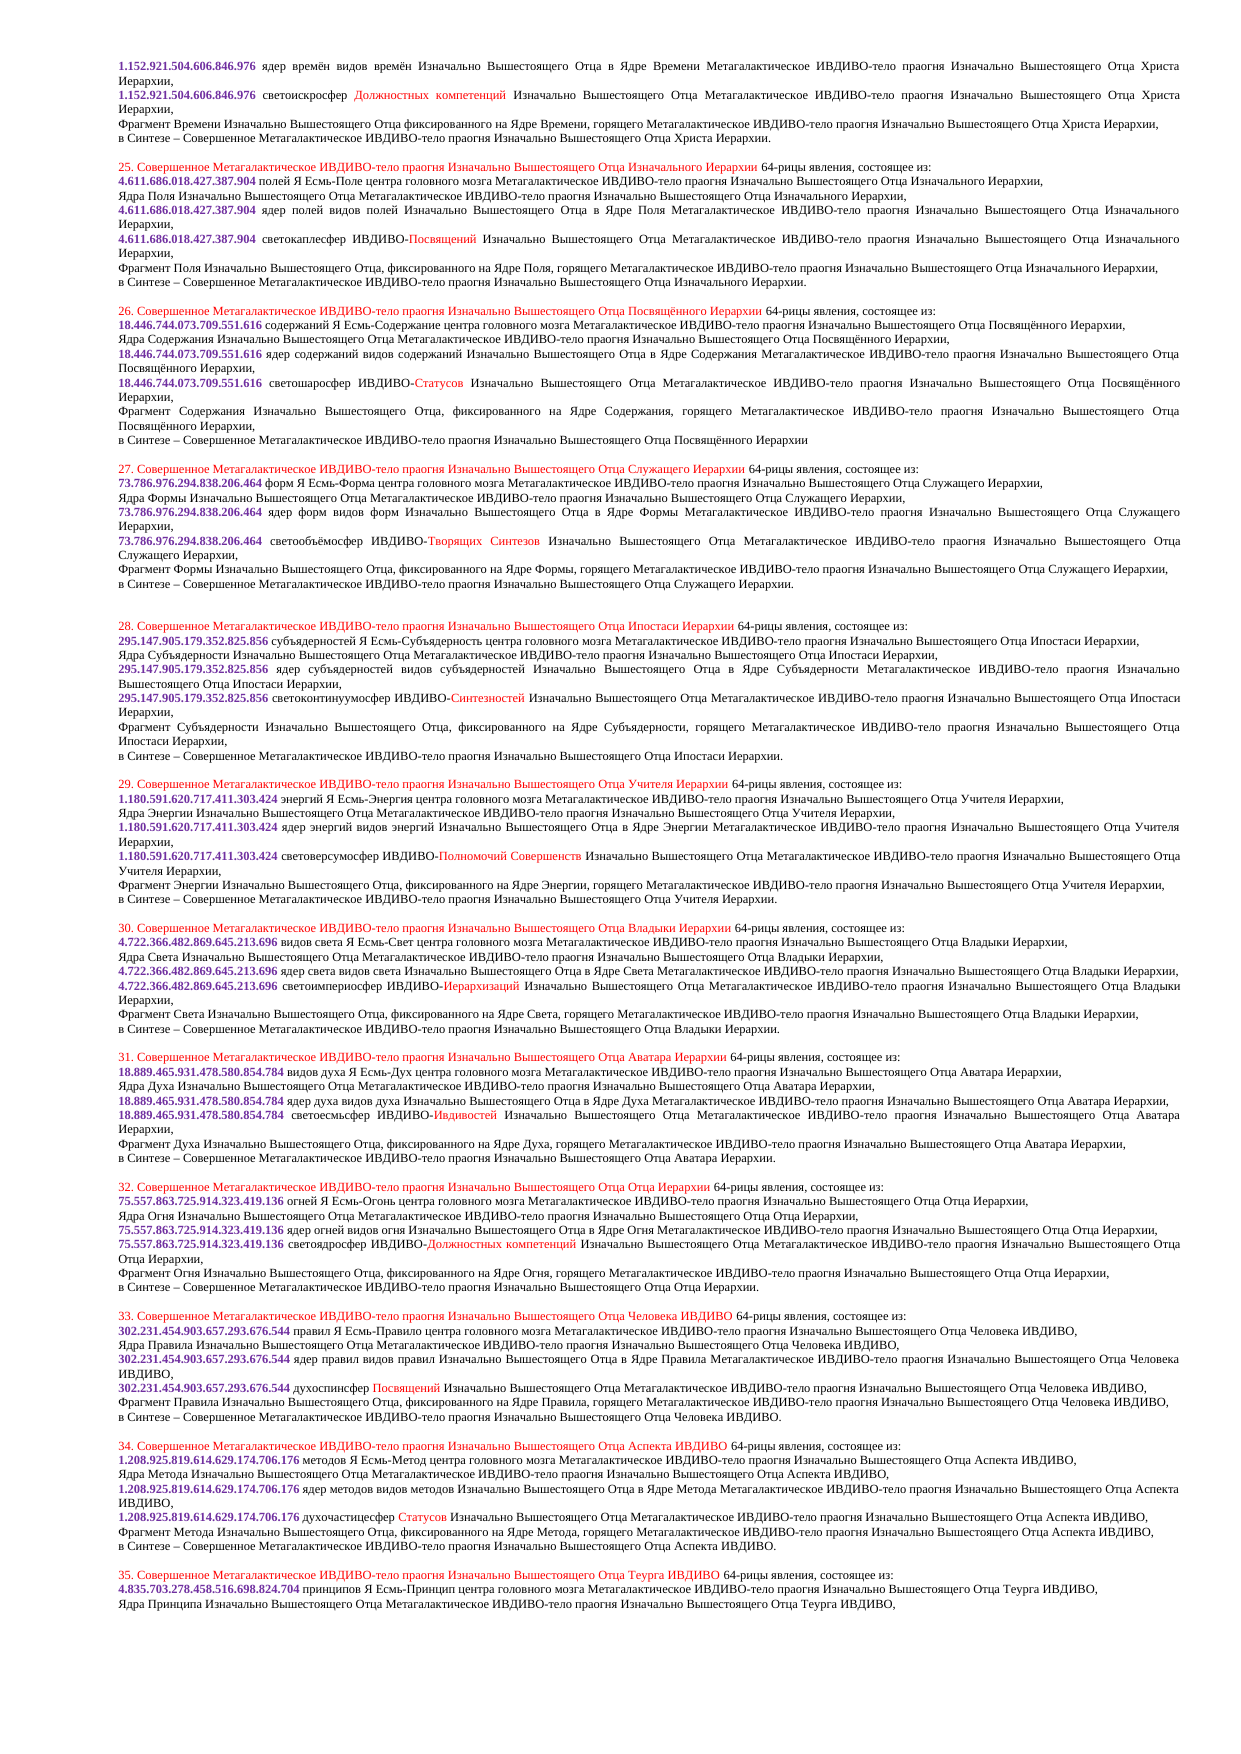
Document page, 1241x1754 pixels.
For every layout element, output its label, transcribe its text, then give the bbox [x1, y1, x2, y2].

text Фрагмент Субъядерности Изначально Вышестоящего Отца, фиксированного на Ядре Субъядерности, горящего Метагалактическое ИВДИВО-тело праогня Изначально Вышестоящего Отца Ипостаси Иерархии, [118, 719, 1181, 748]
text 295.147.905.179.352.825.856 субъядерностей Я Есмь-Субъядерность центра головного мозга Метагалактическое ИВДИВО-тело праогня Изначально Вышестоящего Отца Ипостаси Иерархии, [118, 633, 1181, 648]
text в Синтезе – Совершенное Метагалактическое ИВДИВО-тело праогня Изначально Вышестоящего Отца Человека ИВДИВО. [118, 1409, 1181, 1424]
text Фрагмент Света Изначально Вышестоящего Отца, фиксированного на Ядре Света, горящего Метагалактическое ИВДИВО-тело праогня Изначально Вышестоящего Отца Владыки Иерархии, [118, 1007, 1181, 1021]
text в Синтезе – Совершенное Метагалактическое ИВДИВО-тело праогня Изначально Вышестоящего Отца Аспекта ИВДИВО. [118, 1539, 1181, 1553]
text 73.786.976.294.838.206.464 светообъёмосфер ИВДИВО-Творящих Синтезов Изначально Вышестоящего Отца Метагалактическое ИВДИВО-тело праогня Изначально Вышестоящего Отца Служащего Иерархии, [118, 533, 1181, 562]
text 26. Совершенное Метагалактическое ИВДИВО-тело праогня Изначально Вышестоящего Отца Посвящённого Иерархии 64-рицы явления, состоящее из: [118, 303, 1181, 318]
text в Синтезе – Совершенное Метагалактическое ИВДИВО-тело праогня Изначально Вышестоящего Отца Посвящённого Иерархии [118, 433, 1181, 447]
text в Синтезе – Совершенное Метагалактическое ИВДИВО-тело праогня Изначально Вышестоящего Отца Ипостаси Иерархии. [118, 748, 1181, 763]
text в Синтезе – Совершенное Метагалактическое ИВДИВО-тело праогня Изначально Вышестоящего Отца Учителя Иерархии. [118, 892, 1181, 906]
text 295.147.905.179.352.825.856 ядер субъядерностей видов субъядерностей Изначально Вышестоящего Отца в Ядре Субъядерности Метагалактическое ИВДИВО-тело праогня Изначально Вышестоящего Отца Ипостаси Иерархии, [118, 662, 1181, 691]
text в Синтезе – Совершенное Метагалактическое ИВДИВО-тело праогня Изначально Вышестоящего Отца Владыки Иерархии. [118, 1021, 1181, 1036]
text 4.611.686.018.427.387.904 светокаплесфер ИВДИВО-Посвящений Изначально Вышестоящего Отца Метагалактическое ИВДИВО-тело праогня Изначально Вышестоящего Отца Изначального Иерархии, [118, 232, 1181, 260]
text Ядра Энергии Изначально Вышестоящего Отца Метагалактическое ИВДИВО-тело праогня Изначально Вышестоящего Отца Учителя Иерархии, [118, 806, 1181, 820]
text 1.208.925.819.614.629.174.706.176 ядер методов видов методов Изначально Вышестоящего Отца в Ядре Метода Метагалактическое ИВДИВО-тело праогня Изначально Вышестоящего Отца Аспекта ИВДИВО, [118, 1481, 1181, 1510]
text Ядра Огня Изначально Вышестоящего Отца Метагалактическое ИВДИВО-тело праогня Изначально Вышестоящего Отца Отца Иерархии, [118, 1208, 1181, 1223]
text 1.208.925.819.614.629.174.706.176 методов Я Есмь-Метод центра головного мозга Метагалактическое ИВДИВО-тело праогня Изначально Вышестоящего Отца Аспекта ИВДИВО, [118, 1453, 1181, 1467]
text 75.557.863.725.914.323.419.136 огней Я Есмь-Огонь центра головного мозга Метагалактическое ИВДИВО-тело праогня Изначально Вышестоящего Отца Отца Иерархии, [118, 1194, 1181, 1208]
text 18.446.744.073.709.551.616 ядер содержаний видов содержаний Изначально Вышестоящего Отца в Ядре Содержания Метагалактическое ИВДИВО-тело праогня Изначально Вышестоящего Отца Посвящённого Иерархии, [118, 347, 1181, 375]
text 18.889.465.931.478.580.854.784 видов духа Я Есмь-Дух центра головного мозга Метагалактическое ИВДИВО-тело праогня Изначально Вышестоящего Отца Аватара Иерархии, [118, 1064, 1181, 1079]
text Ядра Света Изначально Вышестоящего Отца Метагалактическое ИВДИВО-тело праогня Изначально Вышестоящего Отца Владыки Иерархии, [118, 949, 1181, 964]
text 1.152.921.504.606.846.976 светоискросфер Должностных компетенций Изначально Вышестоящего Отца Метагалактическое ИВДИВО-тело праогня Изначально Вышестоящего Отца Христа Иерархии, [118, 88, 1181, 117]
text 75.557.863.725.914.323.419.136 ядер огней видов огня Изначально Вышестоящего Отца в Ядре Огня Метагалактическое ИВДИВО-тело праогня Изначально Вышестоящего Отца Отца Иерархии, [118, 1223, 1181, 1237]
text 1.152.921.504.606.846.976 ядер времён видов времён Изначально Вышестоящего Отца в Ядре Времени Метагалактическое ИВДИВО-тело праогня Изначально Вышестоящего Отца Христа Иерархии, [118, 59, 1181, 88]
text 1.208.925.819.614.629.174.706.176 духочастицесфер Статусов Изначально Вышестоящего Отца Метагалактическое ИВДИВО-тело праогня Изначально Вышестоящего Отца Аспекта ИВДИВО, [118, 1510, 1181, 1524]
text в Синтезе – Совершенное Метагалактическое ИВДИВО-тело праогня Изначально Вышестоящего Отца Христа Иерархии. [118, 131, 1181, 145]
text 28. Совершенное Метагалактическое ИВДИВО-тело праогня Изначально Вышестоящего Отца Ипостаси Иерархии 64-рицы явления, состоящее из: [118, 619, 1181, 633]
text Фрагмент Формы Изначально Вышестоящего Отца, фиксированного на Ядре Формы, горящего Метагалактическое ИВДИВО-тело праогня Изначально Вышестоящего Отца Служащего Иерархии, [118, 562, 1181, 577]
text 75.557.863.725.914.323.419.136 светоядросфер ИВДИВО-Должностных компетенций Изначально Вышестоящего Отца Метагалактическое ИВДИВО-тело праогня Изначально Вышестоящего Отца Отца Иерархии, [118, 1237, 1181, 1266]
text Ядра Метода Изначально Вышестоящего Отца Метагалактическое ИВДИВО-тело праогня Изначально Вышестоящего Отца Аспекта ИВДИВО, [118, 1467, 1181, 1481]
text 73.786.976.294.838.206.464 форм Я Есмь-Форма центра головного мозга Метагалактическое ИВДИВО-тело праогня Изначально Вышестоящего Отца Служащего Иерархии, [118, 476, 1181, 490]
text 34. Совершенное Метагалактическое ИВДИВО-тело праогня Изначально Вышестоящего Отца Аспекта ИВДИВО 64-рицы явления, состоящее из: [118, 1438, 1181, 1453]
text 302.231.454.903.657.293.676.544 правил Я Есмь-Правило центра головного мозга Метагалактическое ИВДИВО-тело праогня Изначально Вышестоящего Отца Человека ИВДИВО, [118, 1323, 1181, 1338]
text 302.231.454.903.657.293.676.544 духоспинсфер Посвящений Изначально Вышестоящего Отца Метагалактическое ИВДИВО-тело праогня Изначально Вышестоящего Отца Человека ИВДИВО, [118, 1381, 1181, 1395]
text 33. Совершенное Метагалактическое ИВДИВО-тело праогня Изначально Вышестоящего Отца Человека ИВДИВО 64-рицы явления, состоящее из: [118, 1309, 1181, 1323]
text 29. Совершенное Метагалактическое ИВДИВО-тело праогня Изначально Вышестоящего Отца Учителя Иерархии 64-рицы явления, состоящее из: [118, 777, 1181, 791]
text Фрагмент Времени Изначально Вышестоящего Отца фиксированного на Ядре Времени, горящего Метагалактическое ИВДИВО-тело праогня Изначально Вышестоящего Отца Христа Иерархии, [118, 117, 1181, 131]
text 31. Совершенное Метагалактическое ИВДИВО-тело праогня Изначально Вышестоящего Отца Аватара Иерархии 64-рицы явления, состоящее из: [118, 1050, 1181, 1064]
text Ядра Принципа Изначально Вышестоящего Отца Метагалактическое ИВДИВО-тело праогня Изначально Вышестоящего Отца Теурга ИВДИВО, [118, 1596, 1181, 1611]
text Фрагмент Правила Изначально Вышестоящего Отца, фиксированного на Ядре Правила, горящего Метагалактическое ИВДИВО-тело праогня Изначально Вышестоящего Отца Человека ИВДИВО, [118, 1395, 1181, 1409]
text Фрагмент Метода Изначально Вышестоящего Отца, фиксированного на Ядре Метода, горящего Метагалактическое ИВДИВО-тело праогня Изначально Вышестоящего Отца Аспекта ИВДИВО, [118, 1524, 1181, 1539]
text 73.786.976.294.838.206.464 ядер форм видов форм Изначально Вышестоящего Отца в Ядре Формы Метагалактическое ИВДИВО-тело праогня Изначально Вышестоящего Отца Служащего Иерархии, [118, 505, 1181, 533]
text в Синтезе – Совершенное Метагалактическое ИВДИВО-тело праогня Изначально Вышестоящего Отца Служащего Иерархии. [118, 577, 1181, 591]
text 32. Совершенное Метагалактическое ИВДИВО-тело праогня Изначально Вышестоящего Отца Отца Иерархии 64-рицы явления, состоящее из: [118, 1179, 1181, 1194]
text 1.180.591.620.717.411.303.424 ядер энергий видов энергий Изначально Вышестоящего Отца в Ядре Энергии Метагалактическое ИВДИВО-тело праогня Изначально Вышестоящего Отца Учителя Иерархии, [118, 820, 1181, 849]
text в Синтезе – Совершенное Метагалактическое ИВДИВО-тело праогня Изначально Вышестоящего Отца Аватара Иерархии. [118, 1151, 1181, 1165]
text 4.722.366.482.869.645.213.696 светоимпериосфер ИВДИВО-Иерархизаций Изначально Вышестоящего Отца Метагалактическое ИВДИВО-тело праогня Изначально Вышестоящего Отца Владыки Иерархии, [118, 978, 1181, 1007]
text Фрагмент Энергии Изначально Вышестоящего Отца, фиксированного на Ядре Энергии, горящего Метагалактическое ИВДИВО-тело праогня Изначально Вышестоящего Отца Учителя Иерархии, [118, 878, 1181, 892]
text Ядра Субъядерности Изначально Вышестоящего Отца Метагалактическое ИВДИВО-тело праогня Изначально Вышестоящего Отца Ипостаси Иерархии, [118, 648, 1181, 662]
text в Синтезе – Совершенное Метагалактическое ИВДИВО-тело праогня Изначально Вышестоящего Отца Изначального Иерархии. [118, 275, 1181, 289]
text 4.722.366.482.869.645.213.696 видов света Я Есмь-Свет центра головного мозга Метагалактическое ИВДИВО-тело праогня Изначально Вышестоящего Отца Владыки Иерархии, [118, 935, 1181, 949]
text 4.835.703.278.458.516.698.824.704 принципов Я Есмь-Принцип центра головного мозга Метагалактическое ИВДИВО-тело праогня Изначально Вышестоящего Отца Теурга ИВДИВО, [118, 1582, 1181, 1596]
text 18.446.744.073.709.551.616 содержаний Я Есмь-Содержание центра головного мозга Метагалактическое ИВДИВО-тело праогня Изначально Вышестоящего Отца Посвящённого Иерархии, [118, 318, 1181, 332]
text 30. Совершенное Метагалактическое ИВДИВО-тело праогня Изначально Вышестоящего Отца Владыки Иерархии 64-рицы явления, состоящее из: [118, 921, 1181, 935]
text Фрагмент Содержания Изначально Вышестоящего Отца, фиксированного на Ядре Содержания, горящего Метагалактическое ИВДИВО-тело праогня Изначально Вышестоящего Отца Посвящённого Иерархии, [118, 404, 1181, 433]
text 18.889.465.931.478.580.854.784 светоесмьсфер ИВДИВО-Ивдивостей Изначально Вышестоящего Отца Метагалактическое ИВДИВО-тело праогня Изначально Вышестоящего Отца Аватара Иерархии, [118, 1108, 1181, 1136]
text Ядра Поля Изначально Вышестоящего Отца Метагалактическое ИВДИВО-тело праогня Изначально Вышестоящего Отца Изначального Иерархии, [118, 188, 1181, 203]
text Фрагмент Огня Изначально Вышестоящего Отца, фиксированного на Ядре Огня, горящего Метагалактическое ИВДИВО-тело праогня Изначально Вышестоящего Отца Отца Иерархии, [118, 1266, 1181, 1280]
text Ядра Правила Изначально Вышестоящего Отца Метагалактическое ИВДИВО-тело праогня Изначально Вышестоящего Отца Человека ИВДИВО, [118, 1338, 1181, 1352]
text 18.446.744.073.709.551.616 светошаросфер ИВДИВО-Статусов Изначально Вышестоящего Отца Метагалактическое ИВДИВО-тело праогня Изначально Вышестоящего Отца Посвящённого Иерархии, [118, 375, 1181, 404]
text 18.889.465.931.478.580.854.784 ядер духа видов духа Изначально Вышестоящего Отца в Ядре Духа Метагалактическое ИВДИВО-тело праогня Изначально Вышестоящего Отца Аватара Иерархии, [118, 1093, 1181, 1108]
text 4.722.366.482.869.645.213.696 ядер света видов света Изначально Вышестоящего Отца в Ядре Света Метагалактическое ИВДИВО-тело праогня Изначально Вышестоящего Отца Владыки Иерархии, [118, 964, 1181, 978]
text 295.147.905.179.352.825.856 светоконтинуумосфер ИВДИВО-Синтезностей Изначально Вышестоящего Отца Метагалактическое ИВДИВО-тело праогня Изначально Вышестоящего Отца Ипостаси Иерархии, [118, 691, 1181, 719]
text 1.180.591.620.717.411.303.424 световерсумосфер ИВДИВО-Полномочий Совершенств Изначально Вышестоящего Отца Метагалактическое ИВДИВО-тело праогня Изначально Вышестоящего Отца Учителя Иерархии, [118, 849, 1181, 878]
text Фрагмент Поля Изначально Вышестоящего Отца, фиксированного на Ядре Поля, горящего Метагалактическое ИВДИВО-тело праогня Изначально Вышестоящего Отца Изначального Иерархии, [118, 260, 1181, 275]
text Ядра Духа Изначально Вышестоящего Отца Метагалактическое ИВДИВО-тело праогня Изначально Вышестоящего Отца Аватара Иерархии, [118, 1079, 1181, 1093]
text 302.231.454.903.657.293.676.544 ядер правил видов правил Изначально Вышестоящего Отца в Ядре Правила Метагалактическое ИВДИВО-тело праогня Изначально Вышестоящего Отца Человека ИВДИВО, [118, 1352, 1181, 1381]
text Фрагмент Духа Изначально Вышестоящего Отца, фиксированного на Ядре Духа, горящего Метагалактическое ИВДИВО-тело праогня Изначально Вышестоящего Отца Аватара Иерархии, [118, 1136, 1181, 1151]
text 4.611.686.018.427.387.904 ядер полей видов полей Изначально Вышестоящего Отца в Ядре Поля Метагалактическое ИВДИВО-тело праогня Изначально Вышестоящего Отца Изначального Иерархии, [118, 203, 1181, 232]
text Ядра Содержания Изначально Вышестоящего Отца Метагалактическое ИВДИВО-тело праогня Изначально Вышестоящего Отца Посвящённого Иерархии, [118, 332, 1181, 347]
text в Синтезе – Совершенное Метагалактическое ИВДИВО-тело праогня Изначально Вышестоящего Отца Отца Иерархии. [118, 1280, 1181, 1294]
text 1.180.591.620.717.411.303.424 энергий Я Есмь-Энергия центра головного мозга Метагалактическое ИВДИВО-тело праогня Изначально Вышестоящего Отца Учителя Иерархии, [118, 791, 1181, 806]
text 35. Совершенное Метагалактическое ИВДИВО-тело праогня Изначально Вышестоящего Отца Теурга ИВДИВО 64-рицы явления, состоящее из: [118, 1568, 1181, 1582]
text 27. Совершенное Метагалактическое ИВДИВО-тело праогня Изначально Вышестоящего Отца Служащего Иерархии 64-рицы явления, состоящее из: [118, 462, 1181, 476]
text Ядра Формы Изначально Вышестоящего Отца Метагалактическое ИВДИВО-тело праогня Изначально Вышестоящего Отца Служащего Иерархии, [118, 490, 1181, 505]
text 25. Совершенное Метагалактическое ИВДИВО-тело праогня Изначально Вышестоящего Отца Изначального Иерархии 64-рицы явления, состоящее из: [118, 160, 1181, 174]
text 4.611.686.018.427.387.904 полей Я Есмь-Поле центра головного мозга Метагалактическое ИВДИВО-тело праогня Изначально Вышестоящего Отца Изначального Иерархии, [118, 174, 1181, 188]
